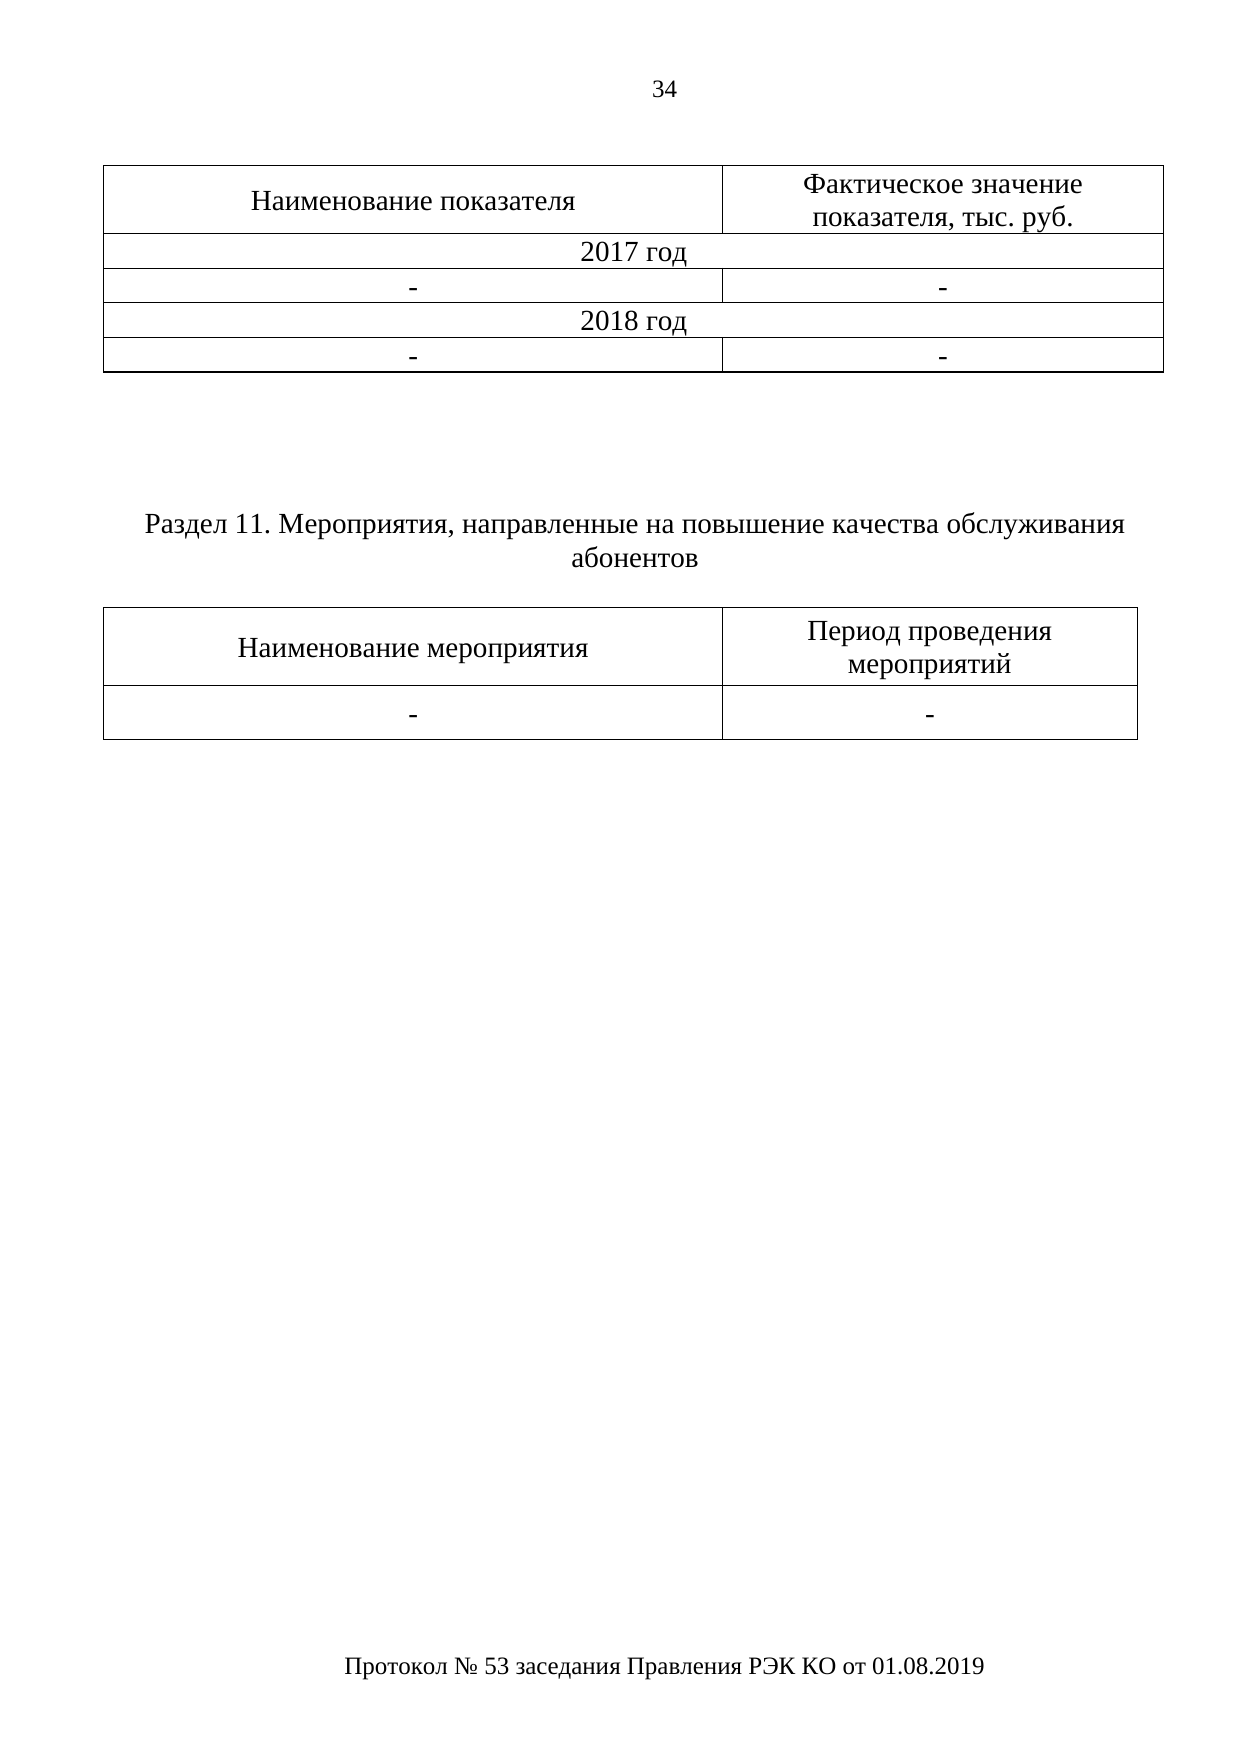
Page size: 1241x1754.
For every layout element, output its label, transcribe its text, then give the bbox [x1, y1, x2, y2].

table_cell - [104, 338, 722, 371]
table_cell - [104, 269, 722, 302]
table_cell - [723, 269, 1163, 302]
table_cell - [104, 686, 722, 739]
table_cell - [723, 686, 1137, 739]
table_header Наименование мероприятия [104, 608, 722, 685]
table_header Период проведения мероприятий [723, 608, 1137, 685]
table_cell 2018 год [104, 303, 1163, 337]
table_header Наименование показателя [104, 166, 722, 233]
table_header Фактическое значение показателя, тыс. руб. [723, 166, 1163, 233]
table_cell 2017 год [104, 234, 1163, 268]
text Раздел 11. Мероприятия, направленные на повышение качества обслуживания абонентов [103, 507, 1166, 574]
table_cell - [723, 338, 1163, 371]
